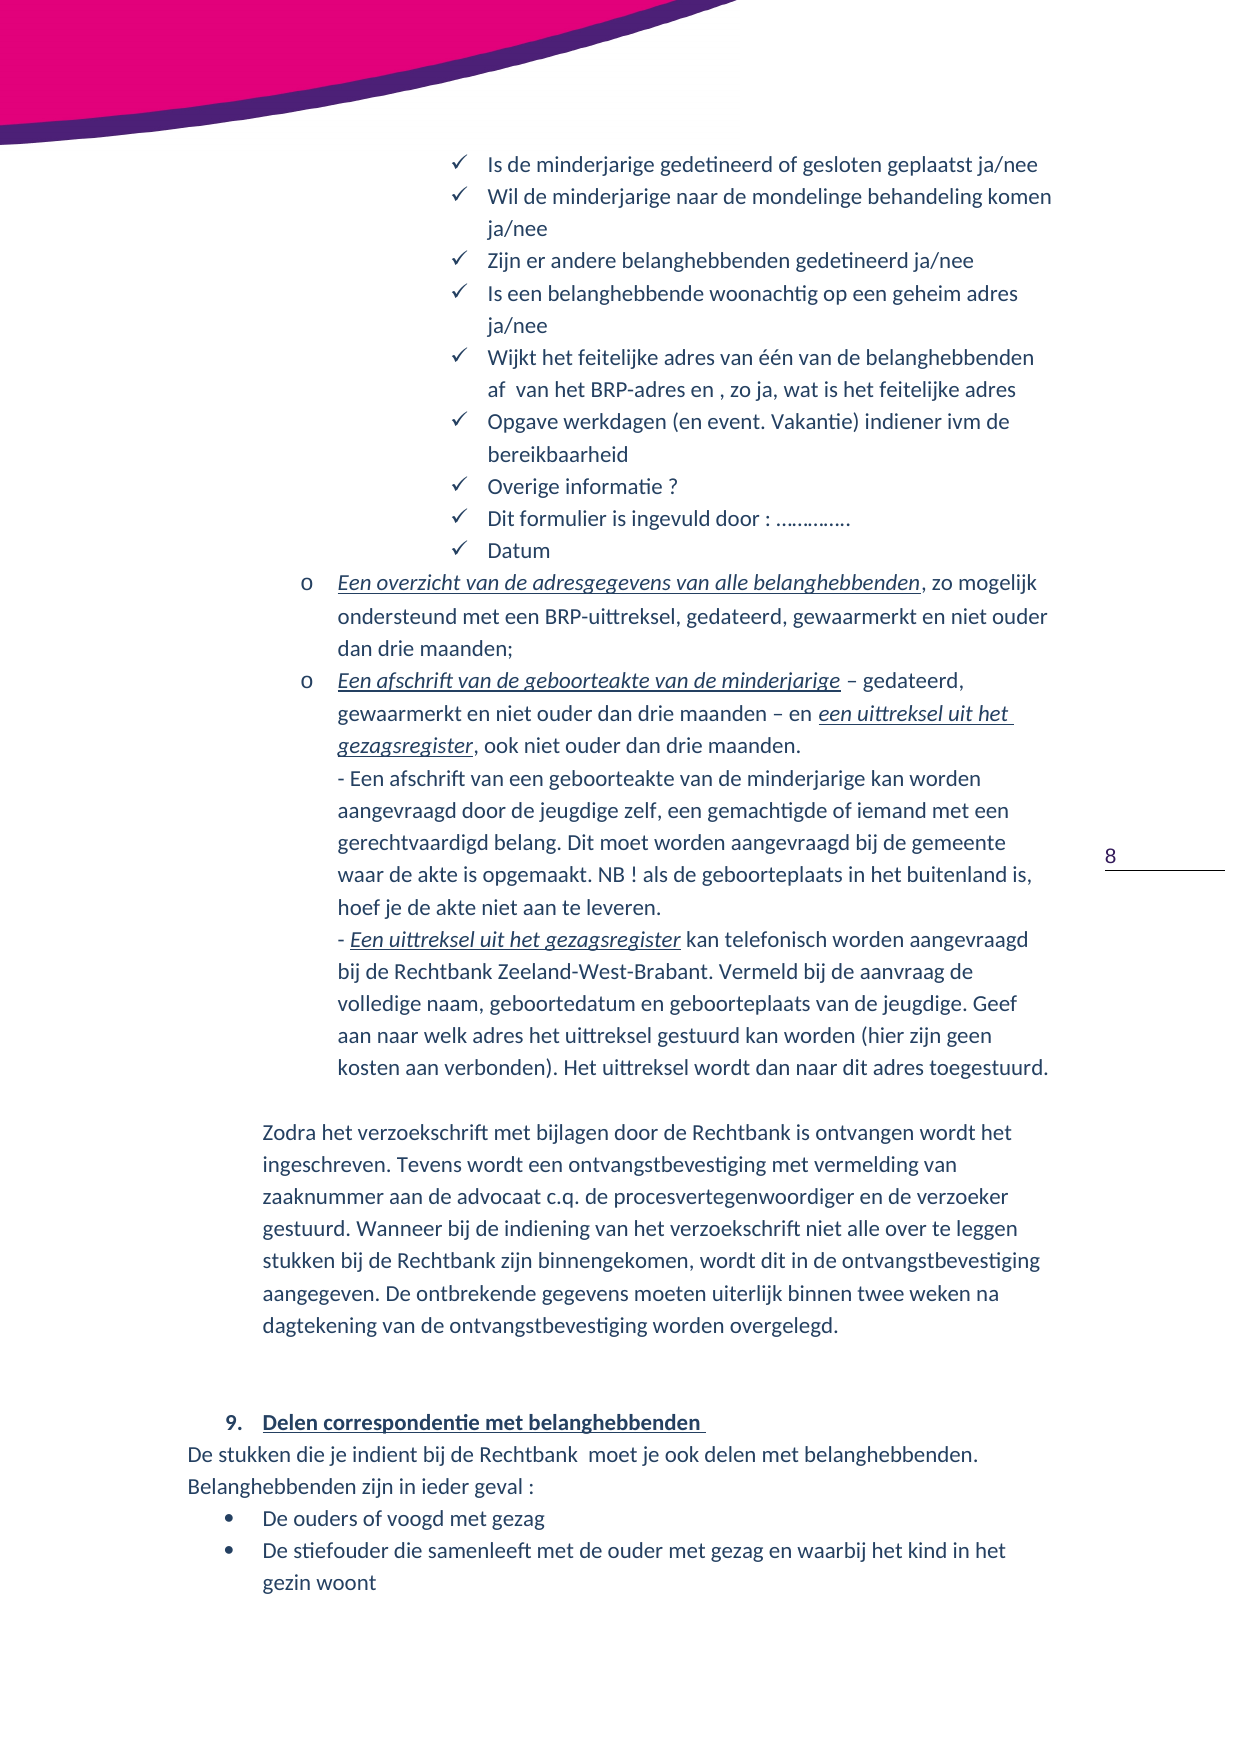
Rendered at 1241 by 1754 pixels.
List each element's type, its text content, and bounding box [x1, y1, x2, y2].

list De stiefouder die samenleeft met de ouder met gezag en waarbij het kind in het gezin woont [225, 1536, 1053, 1597]
list Is een belanghebbende woonachtig op een geheim adres ja/nee [450, 279, 1053, 339]
text Belanghebbenden zijn in ieder geval : [187, 1472, 1053, 1500]
picture [0, 0, 740, 151]
list Datum [450, 536, 1053, 564]
list Is de minderjarige gedetineerd of gesloten geplaatst ja/nee [450, 150, 1053, 178]
text De stukken die je indient bij de Rechtbank moet je ook delen met belanghebbenden. [187, 1440, 1053, 1468]
list Wijkt het feitelijke adres van één van de belanghebbenden af van het BRP-adres en , zo ja, wat is het feitelijke adres [450, 343, 1053, 403]
list De ouders of voogd met gezag [225, 1504, 1053, 1532]
list Zijn er andere belanghebbenden gedetineerd ja/nee [450, 247, 1053, 274]
text Zodra het verzoekschrift met bijlagen door de Rechtbank is ontvangen wordt het ingeschreven. Tevens wordt een ontvangstbevestiging met vermelding van zaaknummer aan de advocaat c.q. de procesvertegenwoordiger en de verzoeker gestuurd. Wanneer bij de indiening van het verzoekschrift niet alle over te leggen stukken bij de Rechtbank zijn binnengekomen, wordt dit in de ontvangstbevestiging aangegeven. De ontbrekende gegevens moeten uiterlijk binnen twee weken na dagtekening van de ontvangstbevestiging worden overgelegd. [262, 1118, 1053, 1339]
list Overige informatie ? [450, 472, 1053, 500]
list Een overzicht van de adresgegevens van alle belanghebbenden, zo mogelijk ondersteund met een BRP-uittreksel, gedateerd, gewaarmerkt en niet ouder dan drie maanden; [300, 568, 1053, 662]
list Delen correspondentie met belanghebbenden [225, 1408, 1053, 1436]
list Wil de minderjarige naar de mondelinge behandeling komen ja/nee [450, 182, 1053, 242]
list Dit formulier is ingevuld door : ………….. [450, 504, 1053, 532]
list Opgave werkdagen (en event. Vakantie) indiener ivm de bereikbaarheid [450, 407, 1053, 468]
list Een afschrift van de geboorteakte van de minderjarige – gedateerd, gewaarmerkt en niet ouder dan drie maanden – en een uittreksel uit het gezagsregister, ook niet ouder dan drie maanden. - Een afschrift van een geboorteakte van de minderjarige kan worden aangevraagd door de jeugdige zelf, een gemachtigde of iemand met een gerechtvaardigd belang. Dit moet worden aangevraagd bij de gemeente waar de akte is opgemaakt. NB ! als de geboorteplaats in het buitenland is, hoef je de akte niet aan te leveren. - Een uittreksel uit het gezagsregister kan telefonisch worden aangevraagd bij de Rechtbank Zeeland-West-Brabant. Vermeld bij de aanvraag de volledige naam, geboortedatum en geboorteplaats van de jeugdige. Geef aan naar welk adres het uittreksel gestuurd kan worden (hier zijn geen kosten aan verbonden). Het uittreksel wordt dan naar dit adres toegestuurd. [300, 666, 1053, 1082]
